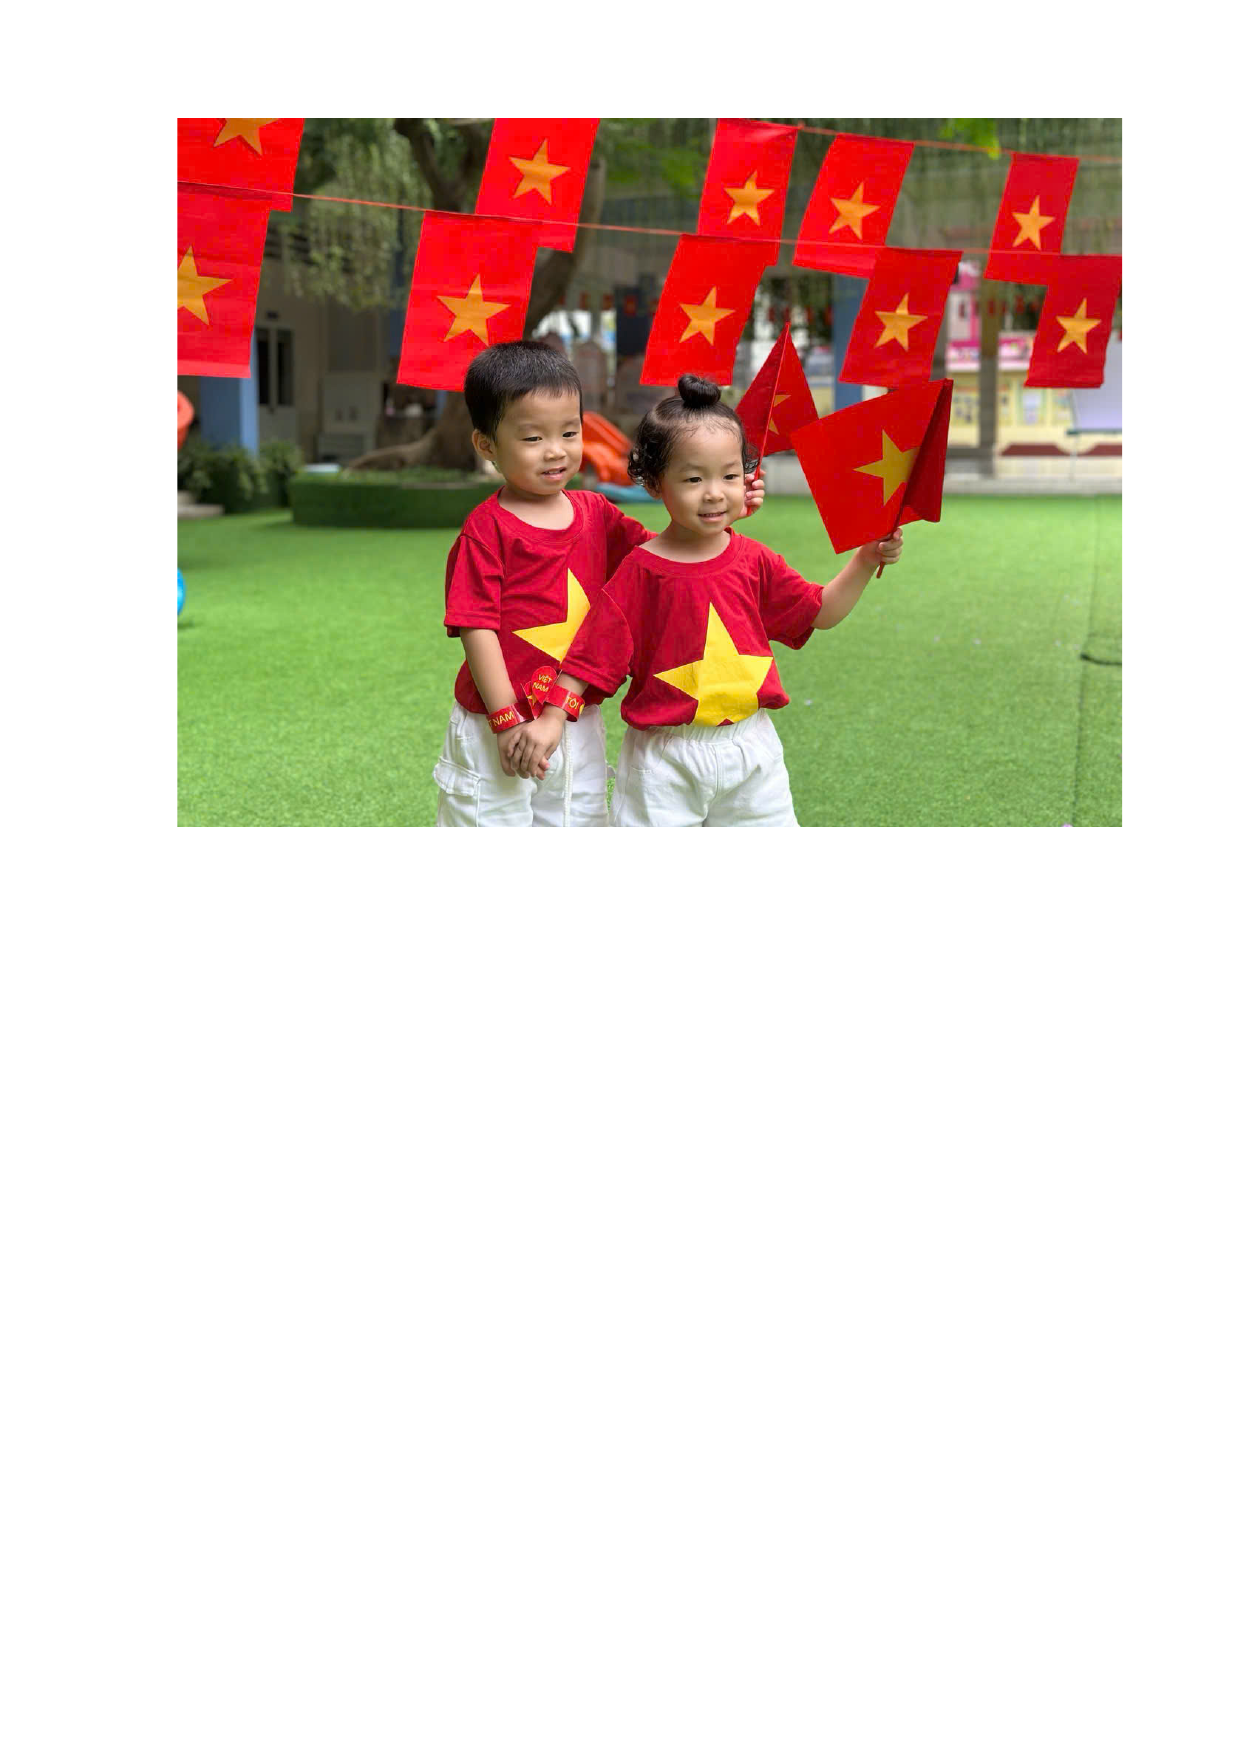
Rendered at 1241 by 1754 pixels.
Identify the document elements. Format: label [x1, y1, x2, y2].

picture [177, 118, 1123, 827]
